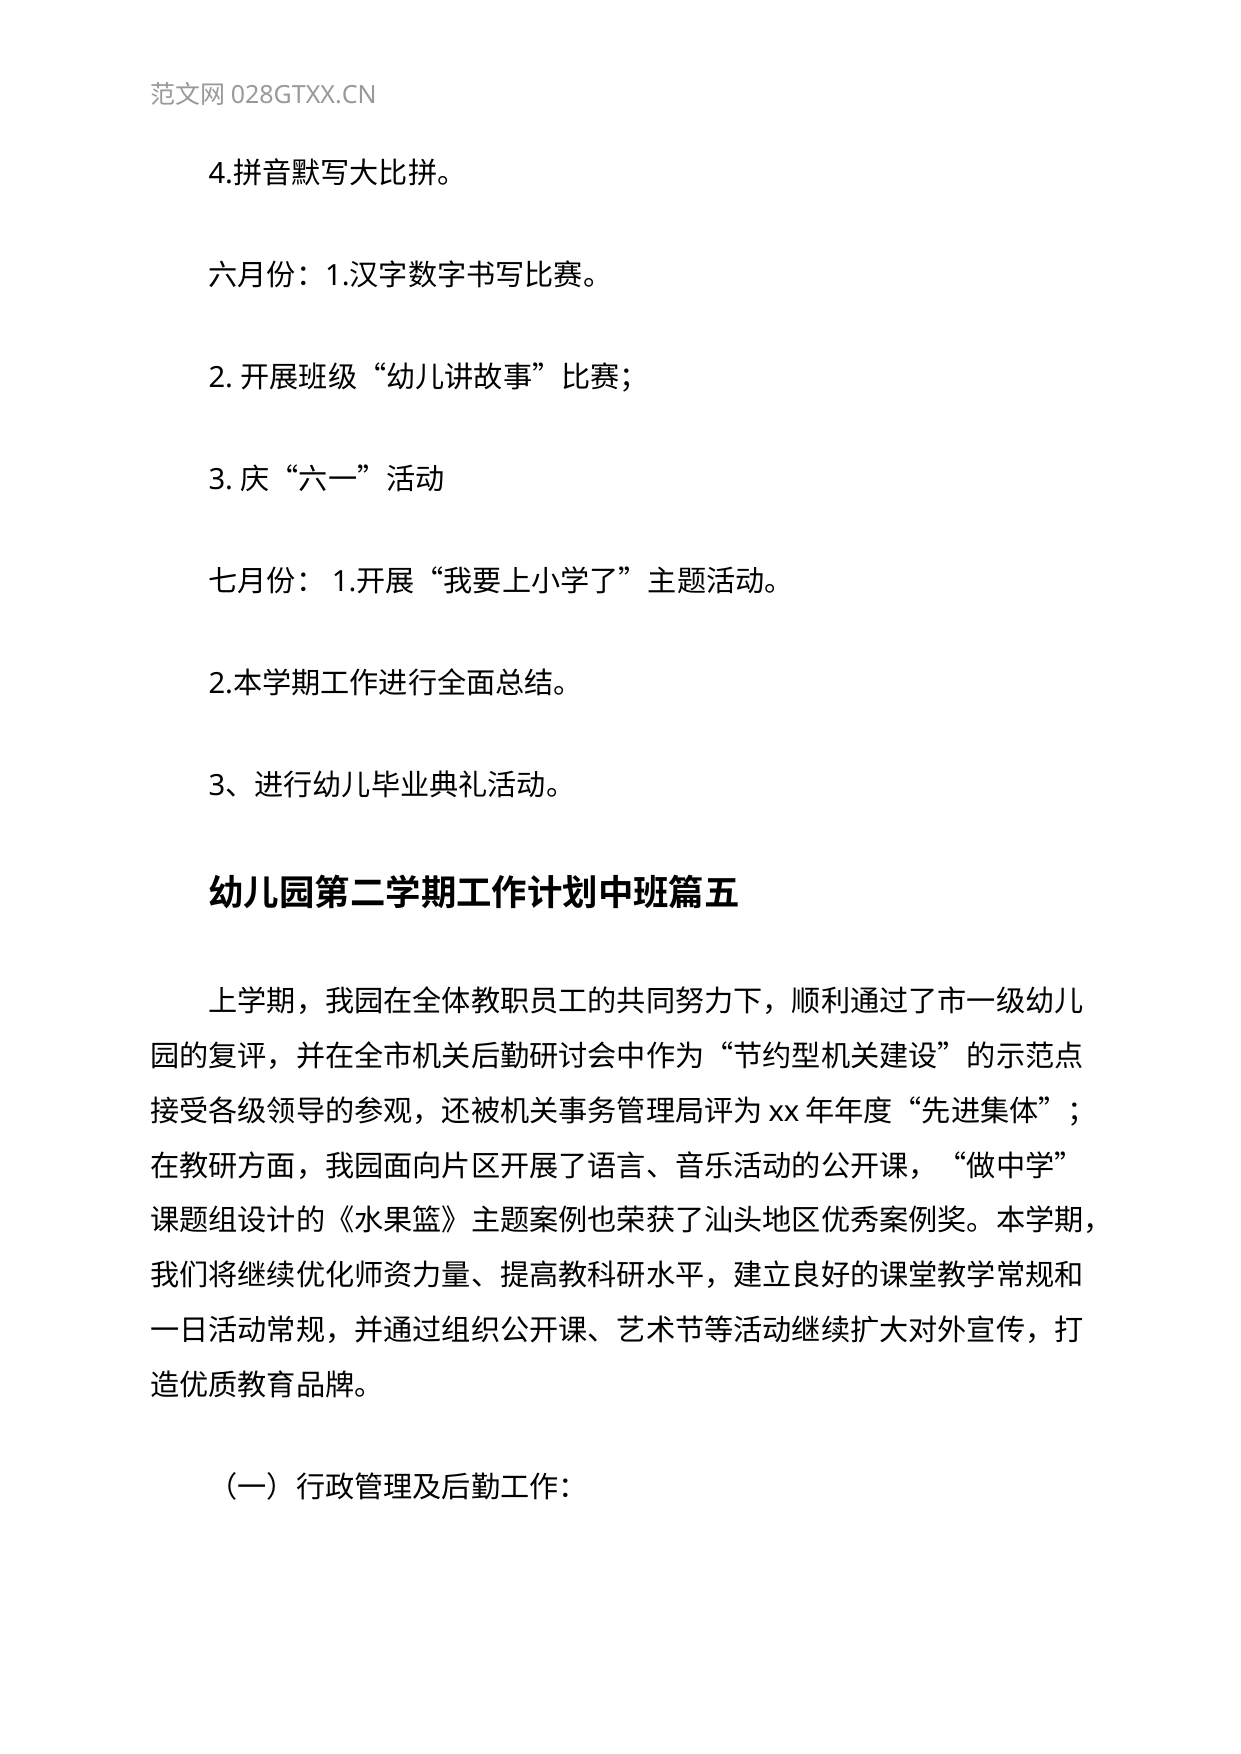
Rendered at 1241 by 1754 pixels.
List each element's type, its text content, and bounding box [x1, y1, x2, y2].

text 幼儿园第二学期工作计划中班篇五 [150, 864, 1090, 915]
text （一）行政管理及后勤工作： [150, 1463, 1090, 1506]
text 六月份：1.汉字数字书写比赛。 [150, 252, 1090, 294]
text 3. 庆“六一”活动 [150, 456, 1090, 498]
text 2. 开展班级“幼儿讲故事”比赛； [150, 354, 1090, 396]
text 七月份： 1.开展“我要上小学了”主题活动。 [150, 558, 1090, 600]
text 3、进行幼儿毕业典礼活动。 [150, 762, 1090, 804]
text 2.本学期工作进行全面总结。 [150, 660, 1090, 702]
text 上学期，我园在全体教职员工的共同努力下，顺利通过了市一级幼儿园的复评，并在全市机关后勤研讨会中作为“节约型机关建设”的示范点接受各级领导的参观，还被机关事务管理局评为xx年年度“先进集体”；在教研方面，我园面向片区开展了语言、音乐活动的公开课，“做中学”课题组设计的《水果篮》主题案例也荣获了汕头地区优秀案例奖。本学期，我们将继续优化师资力量、提高教科研水平，建立良好的课堂教学常规和一日活动常规，并通过组织公开课、艺术节等活动继续扩大对外宣传，打造优质教育品牌。 [150, 977, 1090, 1404]
text 4.拼音默写大比拼。 [150, 150, 1090, 192]
